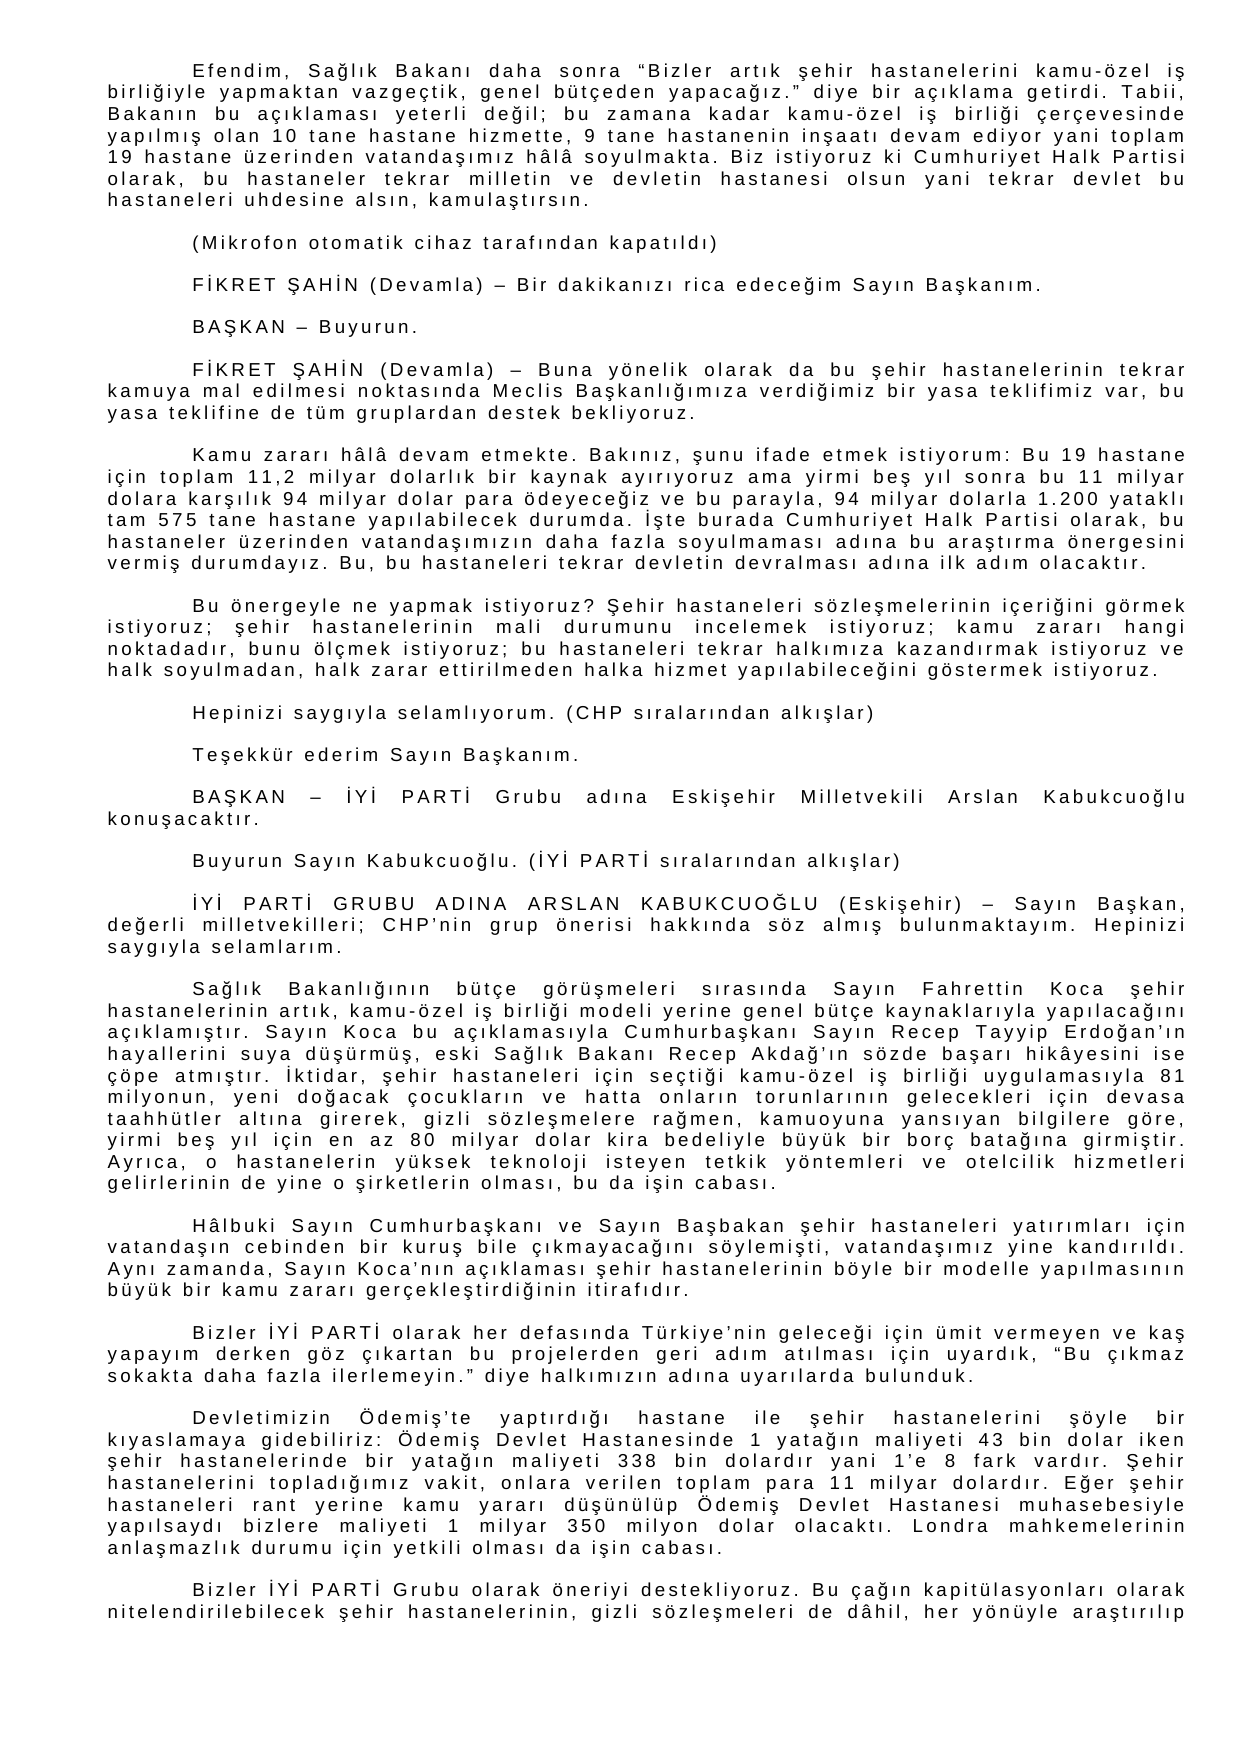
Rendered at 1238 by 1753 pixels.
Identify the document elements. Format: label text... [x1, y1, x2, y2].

text Buyurun Sayın Kabukcuoğlu. (İYİ PARTİ sıralarından alkışlar) [107, 850, 1186, 872]
text Hâlbuki Sayın Cumhurbaşkanı ve Sayın Başbakan şehir hastaneleri yatırımları için vatandaşın cebinden bir kuruş bile çıkmayacağını söylemişti, vatandaşımız yine kandırıldı. Aynı zamanda, Sayın Koca’nın açıklaması şehir hastanelerinin böyle bir modelle yapılmasının büyük bir kamu zararı gerçekleştirdiğinin itirafıdır. [107, 1214, 1186, 1301]
text Teşekkür ederim Sayın Başkanım. [107, 744, 1186, 765]
text Kamu zararı hâlâ devam etmekte. Bakınız, şunu ifade etmek istiyorum: Bu 19 hastane için toplam 11,2 milyar dolarlık bir kaynak ayırıyoruz ama yirmi beş yıl sonra bu 11 milyar dolara karşılık 94 milyar dolar para ödeyeceğiz ve bu parayla, 94 milyar dolarla 1.200 yataklı tam 575 tane hastane yapılabilecek durumda. İşte burada Cumhuriyet Halk Partisi olarak, bu hastaneler üzerinden vatandaşımızın daha fazla soyulmaması adına bu araştırma önergesini vermiş durumdayız. Bu, bu hastaneleri tekrar devletin devralması adına ilk adım olacaktır. [107, 444, 1186, 573]
text Sağlık Bakanlığının bütçe görüşmeleri sırasında Sayın Fahrettin Koca şehir hastanelerinin artık, kamu-özel iş birliği modeli yerine genel bütçe kaynaklarıyla yapılacağını açıklamıştır. Sayın Koca bu açıklamasıyla Cumhurbaşkanı Sayın Recep Tayyip Erdoğan’ın hayallerini suya düşürmüş, eski Sağlık Bakanı Recep Akdağ’ın sözde başarı hikâyesini ise çöpe atmıştır. İktidar, şehir hastaneleri için seçtiği kamu-özel iş birliği uygulamasıyla 81 milyonun, yeni doğacak çocukların ve hatta onların torunlarının gelecekleri için devasa taahhütler altına girerek, gizli sözleşmelere rağmen, kamuoyuna yansıyan bilgilere göre, yirmi beş yıl için en az 80 milyar dolar kira bedeliyle büyük bir borç batağına girmiştir. Ayrıca, o hastanelerin yüksek teknoloji isteyen tetkik yöntemleri ve otelcilik hizmetleri gelirlerinin de yine o şirketlerin olması, bu da işin cabası. [107, 978, 1186, 1194]
text FİKRET ŞAHİN (Devamla) – Buna yönelik olarak da bu şehir hastanelerinin tekrar kamuya mal edilmesi noktasında Meclis Başkanlığımıza verdiğimiz bir yasa teklifimiz var, bu yasa teklifine de tüm gruplardan destek bekliyoruz. [107, 359, 1186, 423]
text İYİ PARTİ GRUBU ADINA ARSLAN KABUKCUOĞLU (Eskişehir) – Sayın Başkan, değerli milletvekilleri; CHP’nin grup önerisi hakkında söz almış bulunmaktayım. Hepinizi saygıyla selamlarım. [107, 893, 1186, 957]
text (Mikrofon otomatik cihaz tarafından kapatıldı) [107, 231, 1186, 253]
text Devletimizin Ödemiş’te yaptırdığı hastane ile şehir hastanelerini şöyle bir kıyaslamaya gidebiliriz: Ödemiş Devlet Hastanesinde 1 yatağın maliyeti 43 bin dolar iken şehir hastanelerinde bir yatağın maliyeti 338 bin dolardır yani 1’e 8 fark vardır. Şehir hastanelerini topladığımız vakit, onlara verilen toplam para 11 milyar dolardır. Eğer şehir hastaneleri rant yerine kamu yararı düşünülüp Ödemiş Devlet Hastanesi muhasebesiyle yapılsaydı bizlere maliyeti 1 milyar 350 milyon dolar olacaktı. Londra mahkemelerinin anlaşmazlık durumu için yetkili olması da işin cabası. [107, 1407, 1186, 1558]
text FİKRET ŞAHİN (Devamla) – Bir dakikanızı rica edeceğim Sayın Başkanım. [107, 274, 1186, 295]
text BAŞKAN – Buyurun. [107, 316, 1186, 338]
text Bu önergeyle ne yapmak istiyoruz? Şehir hastaneleri sözleşmelerinin içeriğini görmek istiyoruz; şehir hastanelerinin mali durumunu incelemek istiyoruz; kamu zararı hangi noktadadır, bunu ölçmek istiyoruz; bu hastaneleri tekrar halkımıza kazandırmak istiyoruz ve halk soyulmadan, halk zarar ettirilmeden halka hizmet yapılabileceğini göstermek istiyoruz. [107, 594, 1186, 681]
text Efendim, Sağlık Bakanı daha sonra “Bizler artık şehir hastanelerini kamu-özel iş birliğiyle yapmaktan vazgeçtik, genel bütçeden yapacağız.” diye bir açıklama getirdi. Tabii, Bakanın bu açıklaması yeterli değil; bu zamana kadar kamu-özel iş birliği çerçevesinde yapılmış olan 10 tane hastane hizmette, 9 tane hastanenin inşaatı devam ediyor yani toplam 19 hastane üzerinden vatandaşımız hâlâ soyulmakta. Biz istiyoruz ki Cumhuriyet Halk Partisi olarak, bu hastaneler tekrar milletin ve devletin hastanesi olsun yani tekrar devlet bu hastaneleri uhdesine alsın, kamulaştırsın. [107, 60, 1186, 211]
text BAŞKAN – İYİ PARTİ Grubu adına Eskişehir Milletvekili Arslan Kabukcuoğlu konuşacaktır. [107, 786, 1186, 829]
text Bizler İYİ PARTİ olarak her defasında Türkiye’nin geleceği için ümit vermeyen ve kaş yapayım derken göz çıkartan bu projelerden geri adım atılması için uyardık, “Bu çıkmaz sokakta daha fazla ilerlemeyin.” diye halkımızın adına uyarılarda bulunduk. [107, 1322, 1186, 1386]
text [107, 1579, 1186, 1622]
text Hepinizi saygıyla selamlıyorum. (CHP sıralarından alkışlar) [107, 701, 1186, 723]
